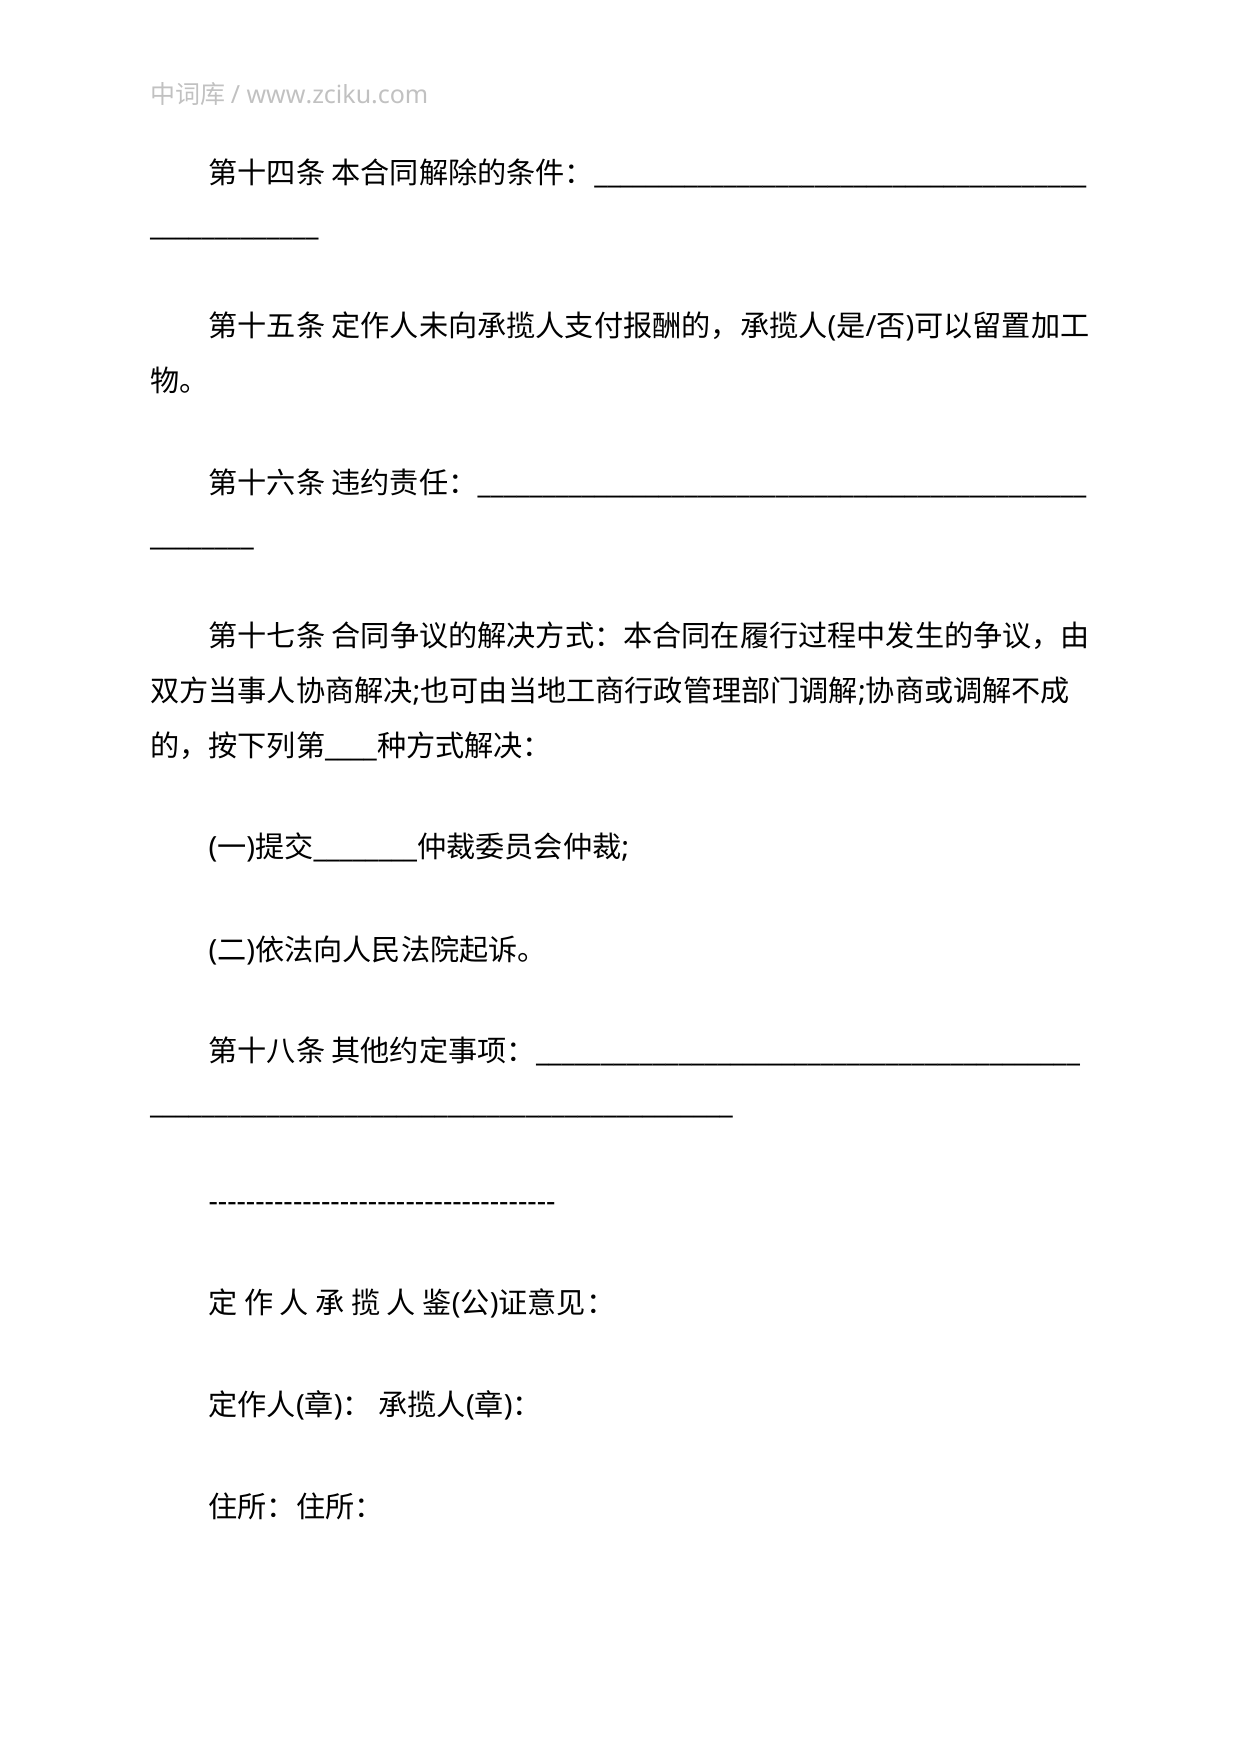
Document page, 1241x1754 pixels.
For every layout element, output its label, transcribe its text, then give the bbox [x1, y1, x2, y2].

text 定作人(章)： 承揽人(章)： [150, 1381, 1090, 1423]
text (二)依法向人民法院起诉。 [150, 926, 1090, 968]
text 第十七条 合同争议的解决方式：本合同在履行过程中发生的争议，由双方当事人协商解决;也可由当地工商行政管理部门调解;协商或调解不成的，按下列第____种方式解决： [150, 612, 1090, 764]
text ------------------------------------- [150, 1181, 1090, 1220]
text 第十八条 其他约定事项：_______________________________________________________________________________________ [150, 1028, 1090, 1122]
text 第十六条 违约责任：_______________________________________________________ [150, 459, 1090, 553]
text 住所：住所： [150, 1483, 1090, 1525]
text 定 作 人 承 揽 人 鉴(公)证意见： [150, 1279, 1090, 1322]
text 第十四条 本合同解除的条件：___________________________________________________ [150, 150, 1090, 244]
text (一)提交________仲裁委员会仲裁; [150, 824, 1090, 866]
text 第十五条 定作人未向承揽人支付报酬的，承揽人(是/否)可以留置加工物。 [150, 303, 1090, 400]
